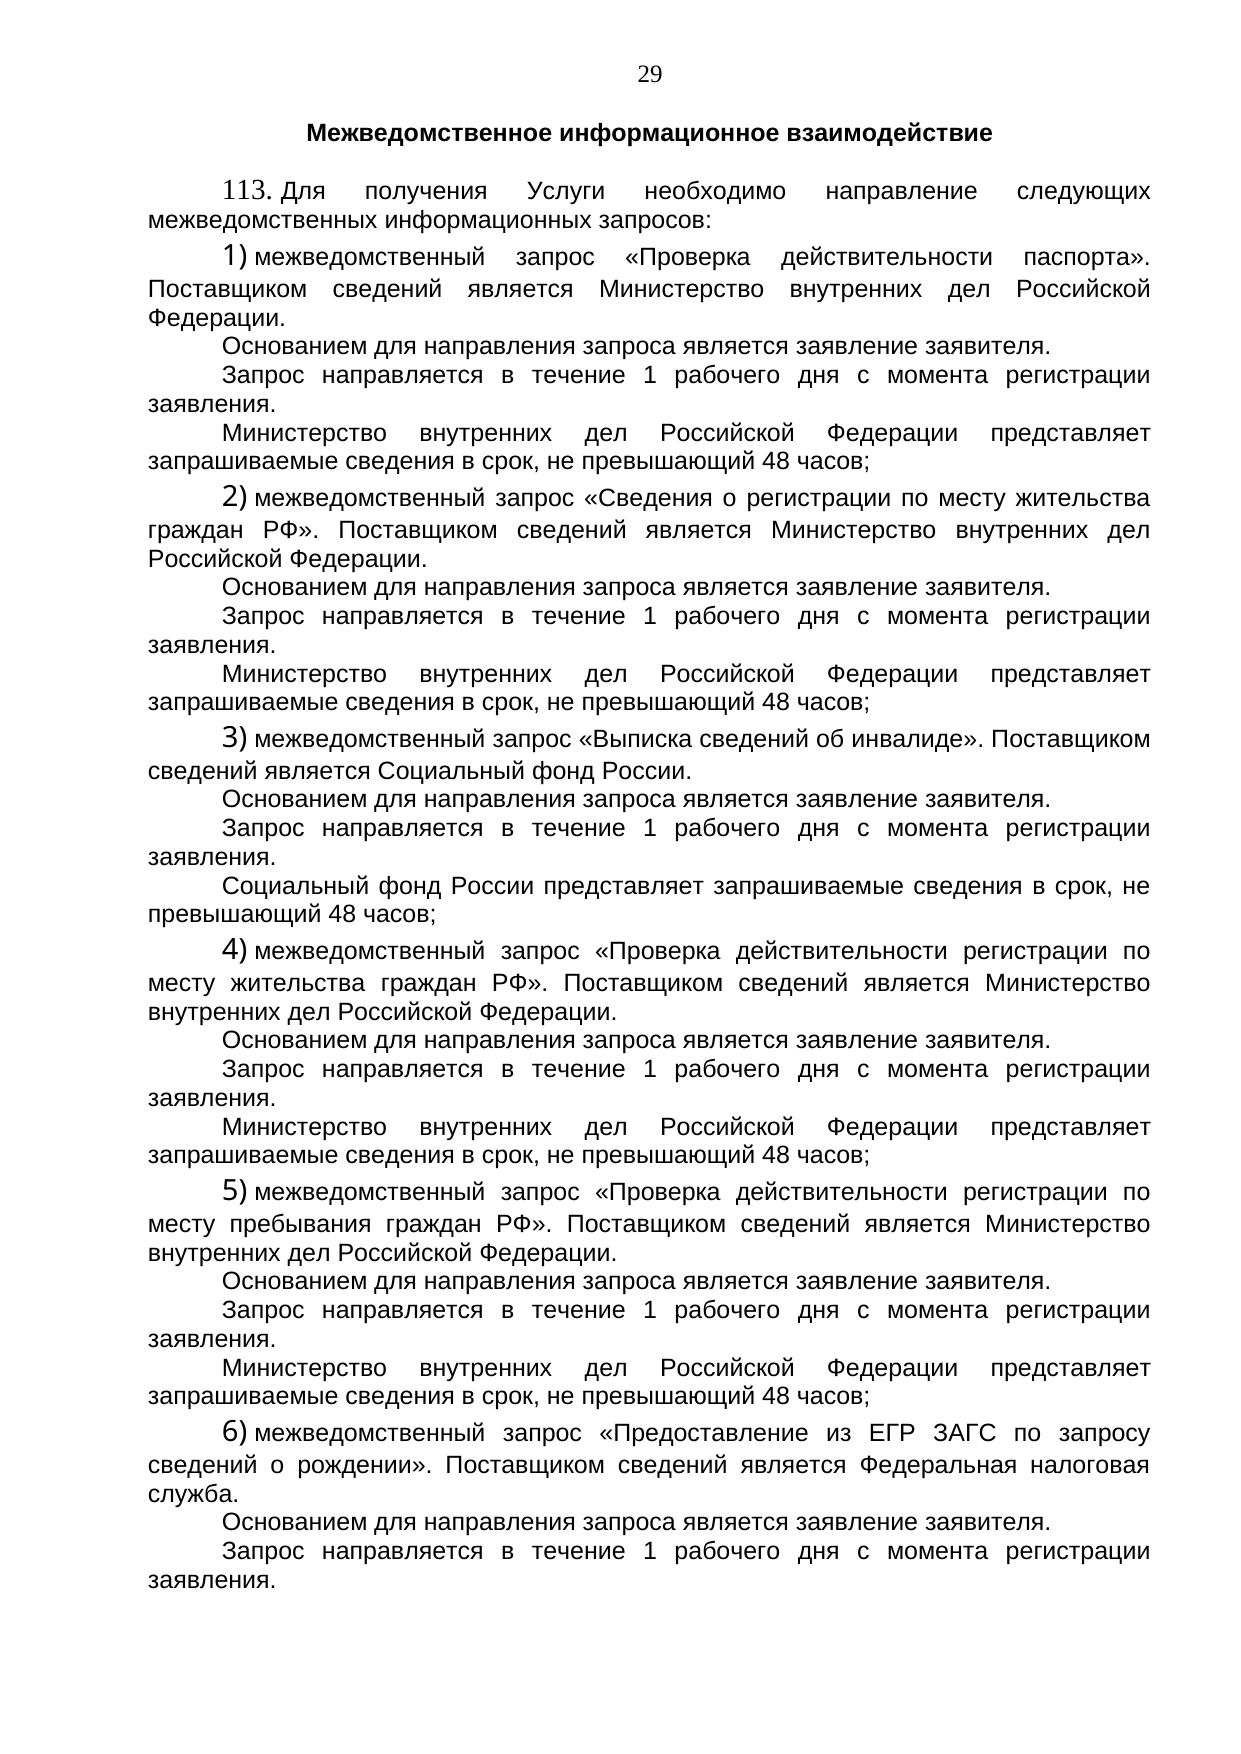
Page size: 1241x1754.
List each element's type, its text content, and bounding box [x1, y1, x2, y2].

list межведомственный запрос «Проверка действительности регистрации по месту жительства граждан РФ». Поставщиком сведений является Министерство внутренних дел Российской Федерации. [148, 928, 1152, 1025]
text Социальный фонд России представляет запрашиваемые сведения в срок, не превышающий 48 часов; [148, 871, 1152, 928]
text Межведомственное информационное взаимодействие [148, 118, 1152, 147]
text Основанием для направления запроса является заявление заявителя. [148, 331, 1152, 360]
text Запрос направляется в течение 1 рабочего дня с момента регистрации заявления. [148, 360, 1152, 418]
text Запрос направляется в течение 1 рабочего дня с момента регистрации заявления. [148, 1536, 1152, 1593]
list межведомственный запрос «Сведения о регистрации по месту жительства граждан РФ». Поставщиком сведений является Министерство внутренних дел Российской Федерации. [148, 475, 1152, 572]
text Министерство внутренних дел Российской Федерации представляет запрашиваемые сведения в срок, не превышающий 48 часов; [148, 658, 1152, 716]
text Запрос направляется в течение 1 рабочего дня с момента регистрации заявления. [148, 1295, 1152, 1353]
list межведомственный запрос «Предоставление из ЕГР ЗАГС по запросу сведений о рождении». Поставщиком сведений является Федеральная налоговая служба. [148, 1410, 1152, 1507]
text Основанием для направления запроса является заявление заявителя. [148, 784, 1152, 813]
text Основанием для направления запроса является заявление заявителя. [148, 1266, 1152, 1295]
text Запрос направляется в течение 1 рабочего дня с момента регистрации заявления. [148, 813, 1152, 871]
text Министерство внутренних дел Российской Федерации представляет запрашиваемые сведения в срок, не превышающий 48 часов; [148, 1112, 1152, 1169]
text Министерство внутренних дел Российской Федерации представляет запрашиваемые сведения в срок, не превышающий 48 часов; [148, 1353, 1152, 1410]
list Для получения Услуги необходимо направление следующих межведомственных информационных запросов: [148, 172, 1152, 234]
text Запрос направляется в течение 1 рабочего дня с момента регистрации заявления. [148, 1054, 1152, 1112]
list межведомственный запрос «Проверка действительности регистрации по месту пребывания граждан РФ». Поставщиком сведений является Министерство внутренних дел Российской Федерации. [148, 1169, 1152, 1266]
text Основанием для направления запроса является заявление заявителя. [148, 1025, 1152, 1054]
text Запрос направляется в течение 1 рабочего дня с момента регистрации заявления. [148, 601, 1152, 658]
list межведомственный запрос «Выписка сведений об инвалиде». Поставщиком сведений является Социальный фонд России. [148, 716, 1152, 784]
text Министерство внутренних дел Российской Федерации представляет запрашиваемые сведения в срок, не превышающий 48 часов; [148, 418, 1152, 475]
list межведомственный запрос «Проверка действительности паспорта». Поставщиком сведений является Министерство внутренних дел Российской Федерации. [148, 234, 1152, 331]
text Основанием для направления запроса является заявление заявителя. [148, 572, 1152, 601]
text Основанием для направления запроса является заявление заявителя. [148, 1507, 1152, 1536]
